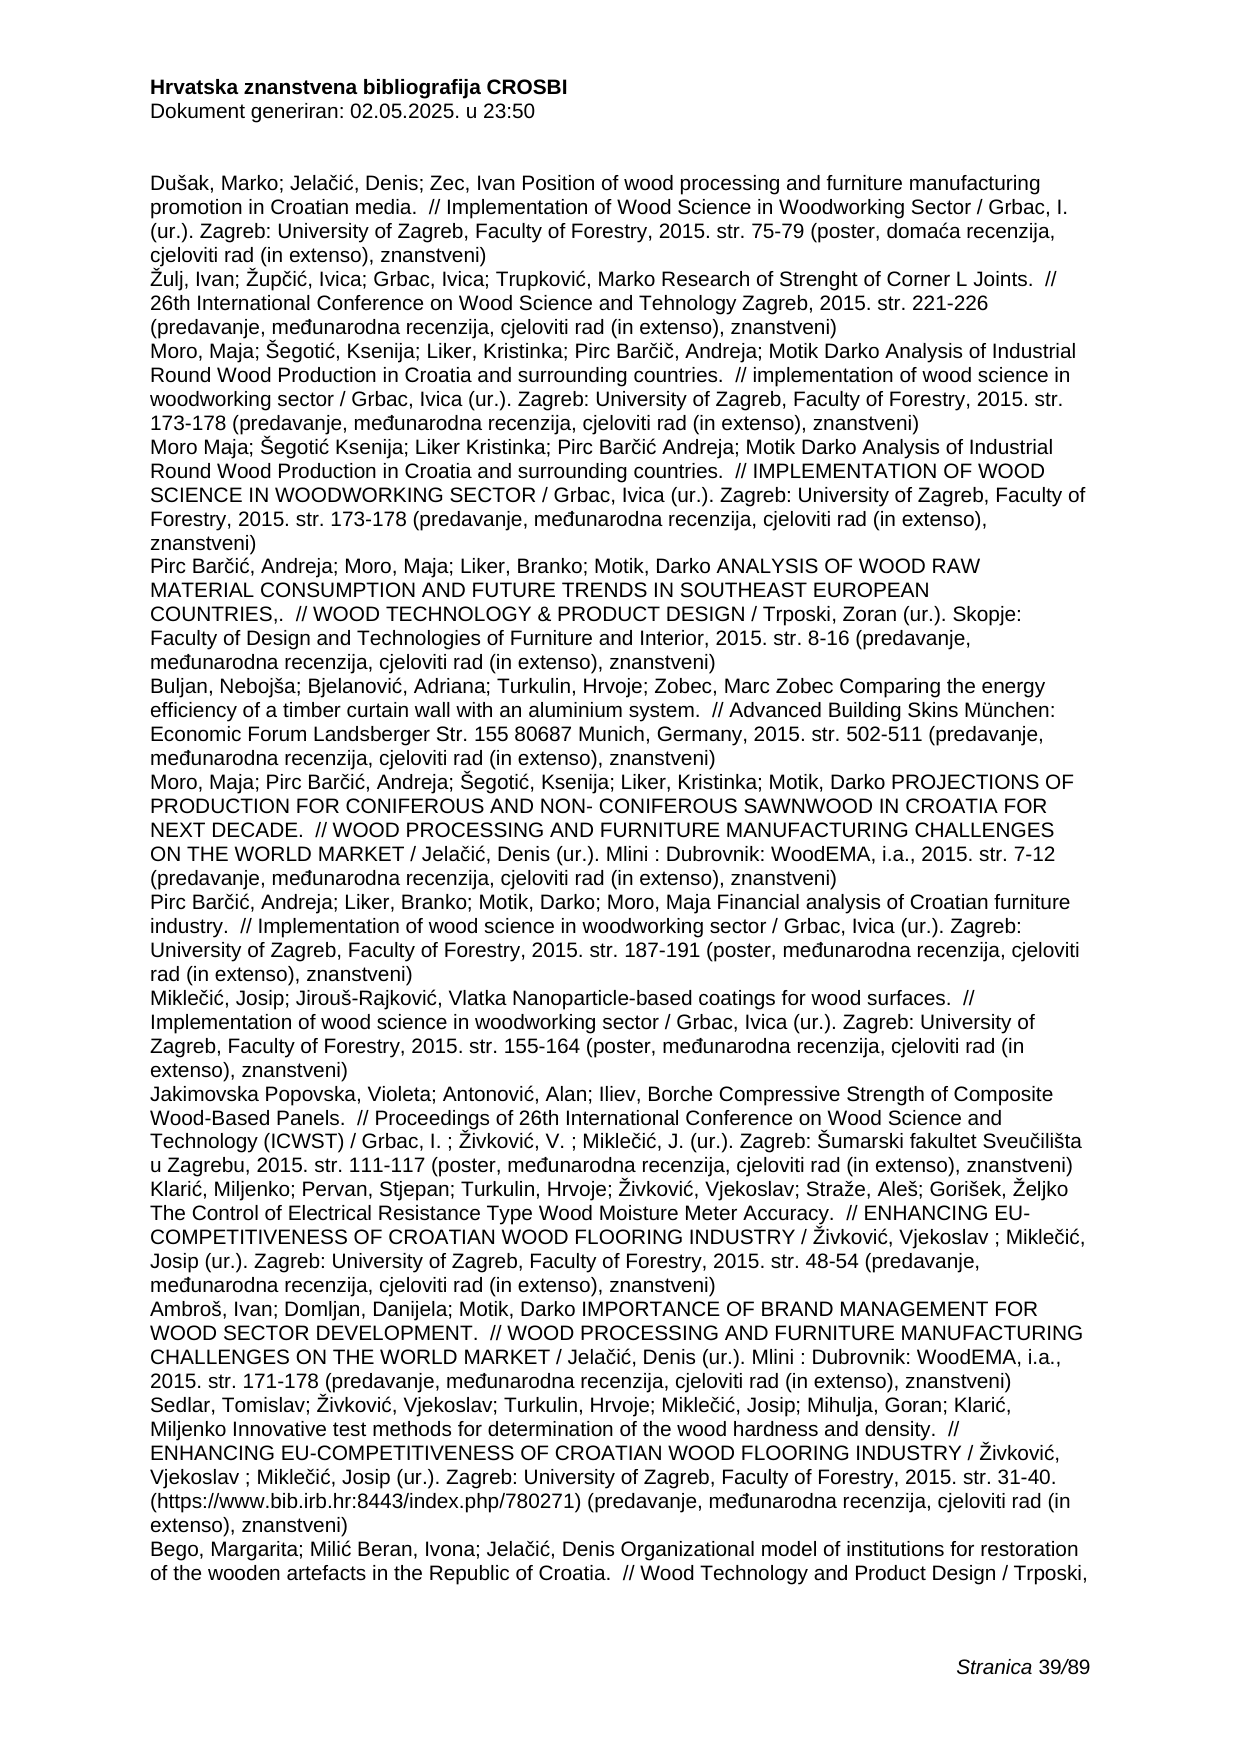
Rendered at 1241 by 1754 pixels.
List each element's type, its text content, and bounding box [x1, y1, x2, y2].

text Jakimovska Popovska, Violeta; Antonović, Alan; Iliev, Borche [150, 1081, 1090, 1177]
text Buljan, Nebojša; Bjelanović, Adriana; Turkulin, Hrvoje; Zobec, Marc Zobec [150, 674, 1090, 770]
text Moro, Maja; Šegotić, Ksenija; Liker, Kristinka; Pirc Barčič, Andreja; Motik Darko [150, 339, 1090, 434]
text Pirc Barčić, Andreja; Liker, Branko; Motik, Darko; Moro, Maja [150, 890, 1090, 986]
text Dušak, Marko; Jelačić, Denis; Zec, Ivan [150, 171, 1090, 267]
text Moro, Maja; Pirc Barčić, Andreja; Šegotić, Ksenija; Liker, Kristinka; Motik, Darko [150, 770, 1090, 890]
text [150, 1537, 1090, 1584]
text Klarić, Miljenko; Pervan, Stjepan; Turkulin, Hrvoje; Živković, Vjekoslav; Straže, Aleš; Gorišek, Željko [150, 1177, 1090, 1297]
text Miklečić, Josip; Jirouš-Rajković, Vlatka [150, 986, 1090, 1081]
text Žulj, Ivan; Župčić, Ivica; Grbac, Ivica; Trupković, Marko [150, 267, 1090, 339]
text Sedlar, Tomislav; Živković, Vjekoslav; Turkulin, Hrvoje; Miklečić, Josip; Mihulja, Goran; Klarić, Miljenko [150, 1393, 1090, 1537]
text Ambroš, Ivan; Domljan, Danijela; Motik, Darko [150, 1297, 1090, 1393]
text Moro Maja; Šegotić Ksenija; Liker Kristinka; Pirc Barčić Andreja; Motik Darko [150, 434, 1090, 554]
text Pirc Barčić, Andreja; Moro, Maja; Liker, Branko; Motik, Darko [150, 554, 1090, 674]
